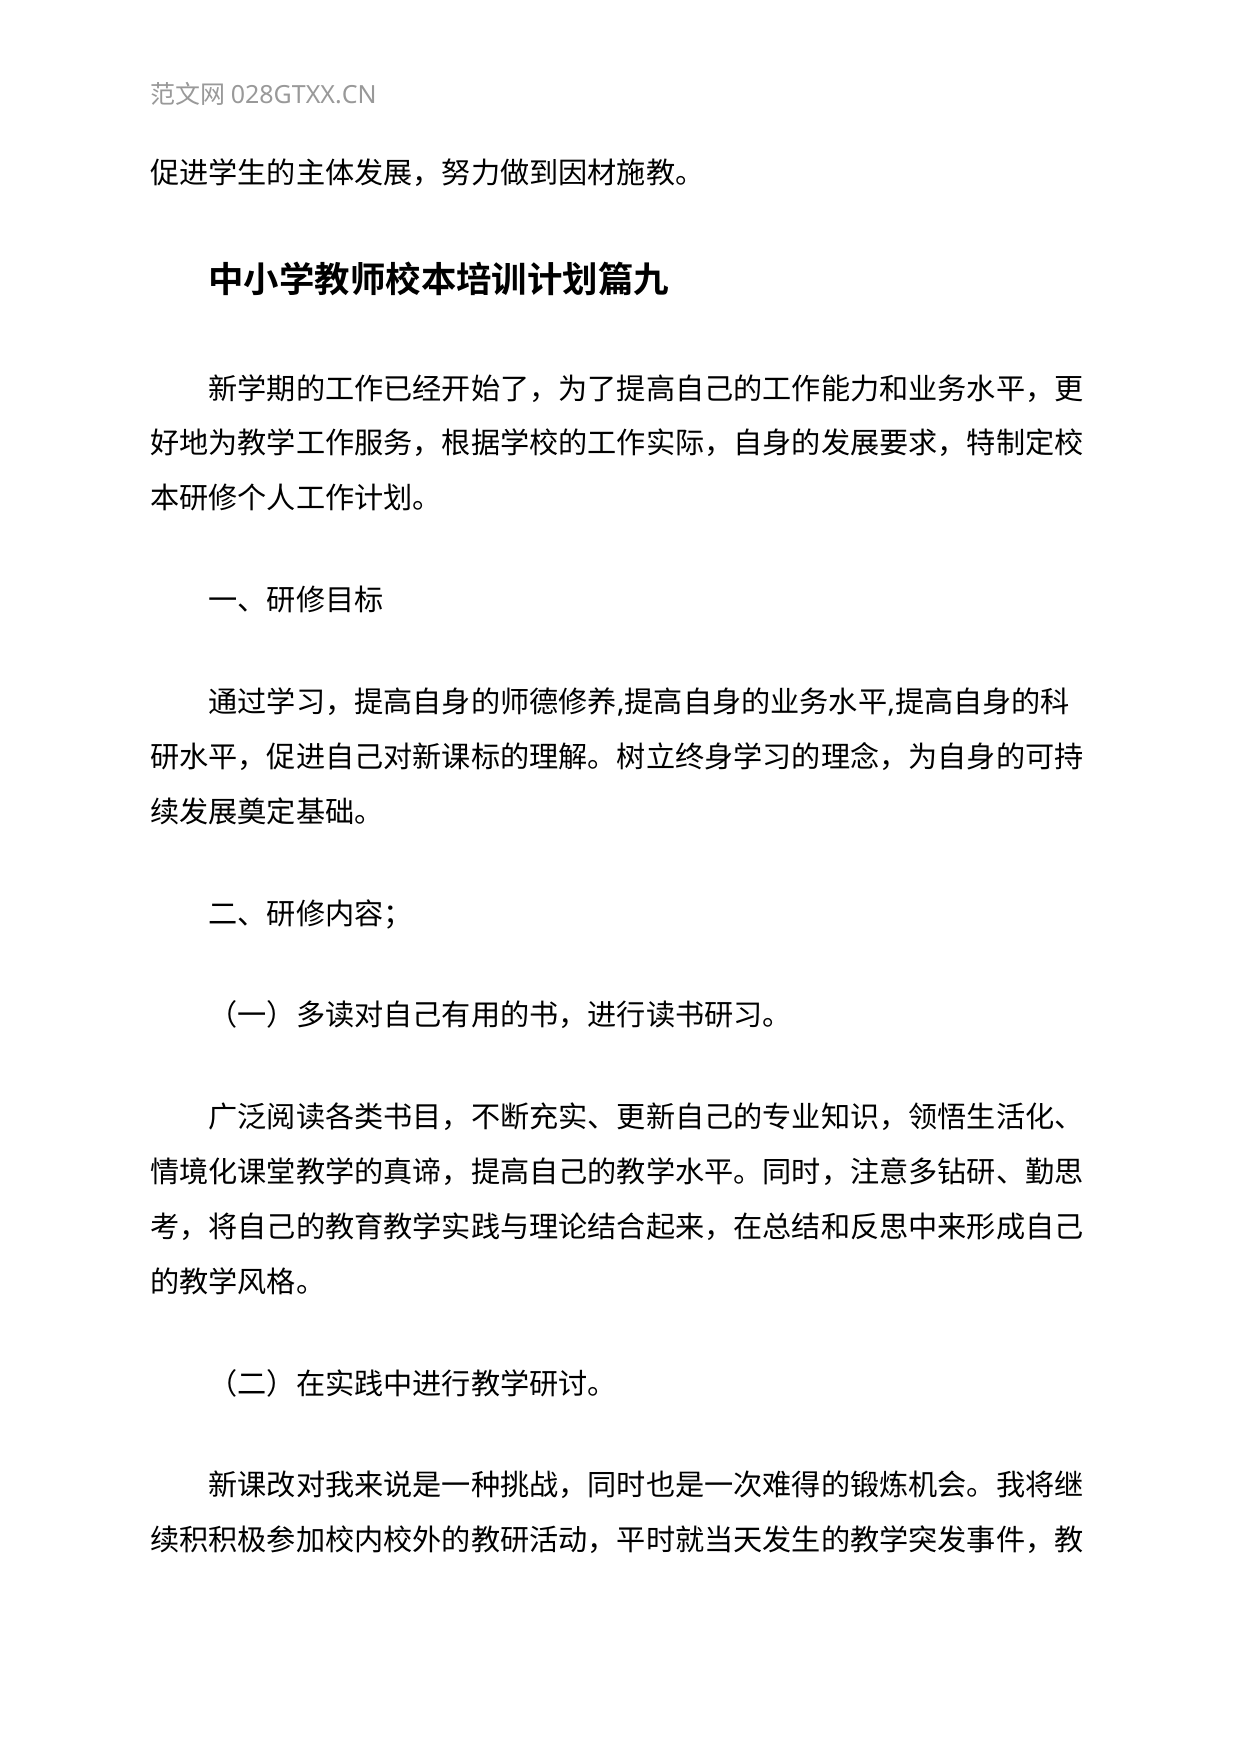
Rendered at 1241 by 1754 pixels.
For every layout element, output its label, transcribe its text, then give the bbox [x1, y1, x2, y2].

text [150, 150, 1090, 192]
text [150, 1462, 1090, 1559]
text （一）多读对自己有用的书，进行读书研习。 [150, 992, 1090, 1034]
text 一、研修目标 [150, 577, 1090, 619]
text 新学期的工作已经开始了，为了提高自己的工作能力和业务水平，更好地为教学工作服务，根据学校的工作实际，自身的发展要求，特制定校本研修个人工作计划。 [150, 365, 1090, 517]
text 广泛阅读各类书目，不断充实、更新自己的专业知识，领悟生活化、情境化课堂教学的真谛，提高自己的教学水平。同时，注意多钻研、勤思考，将自己的教育教学实践与理论结合起来，在总结和反思中来形成自己的教学风格。 [150, 1094, 1090, 1301]
text 通过学习，提高自身的师德修养,提高自身的业务水平,提高自身的科研水平，促进自己对新课标的理解。树立终身学习的理念，为自身的可持续发展奠定基础。 [150, 678, 1090, 831]
text 中小学教师校本培训计划篇九 [150, 252, 1090, 303]
text （二）在实践中进行教学研讨。 [150, 1360, 1090, 1402]
text 二、研修内容； [150, 890, 1090, 932]
